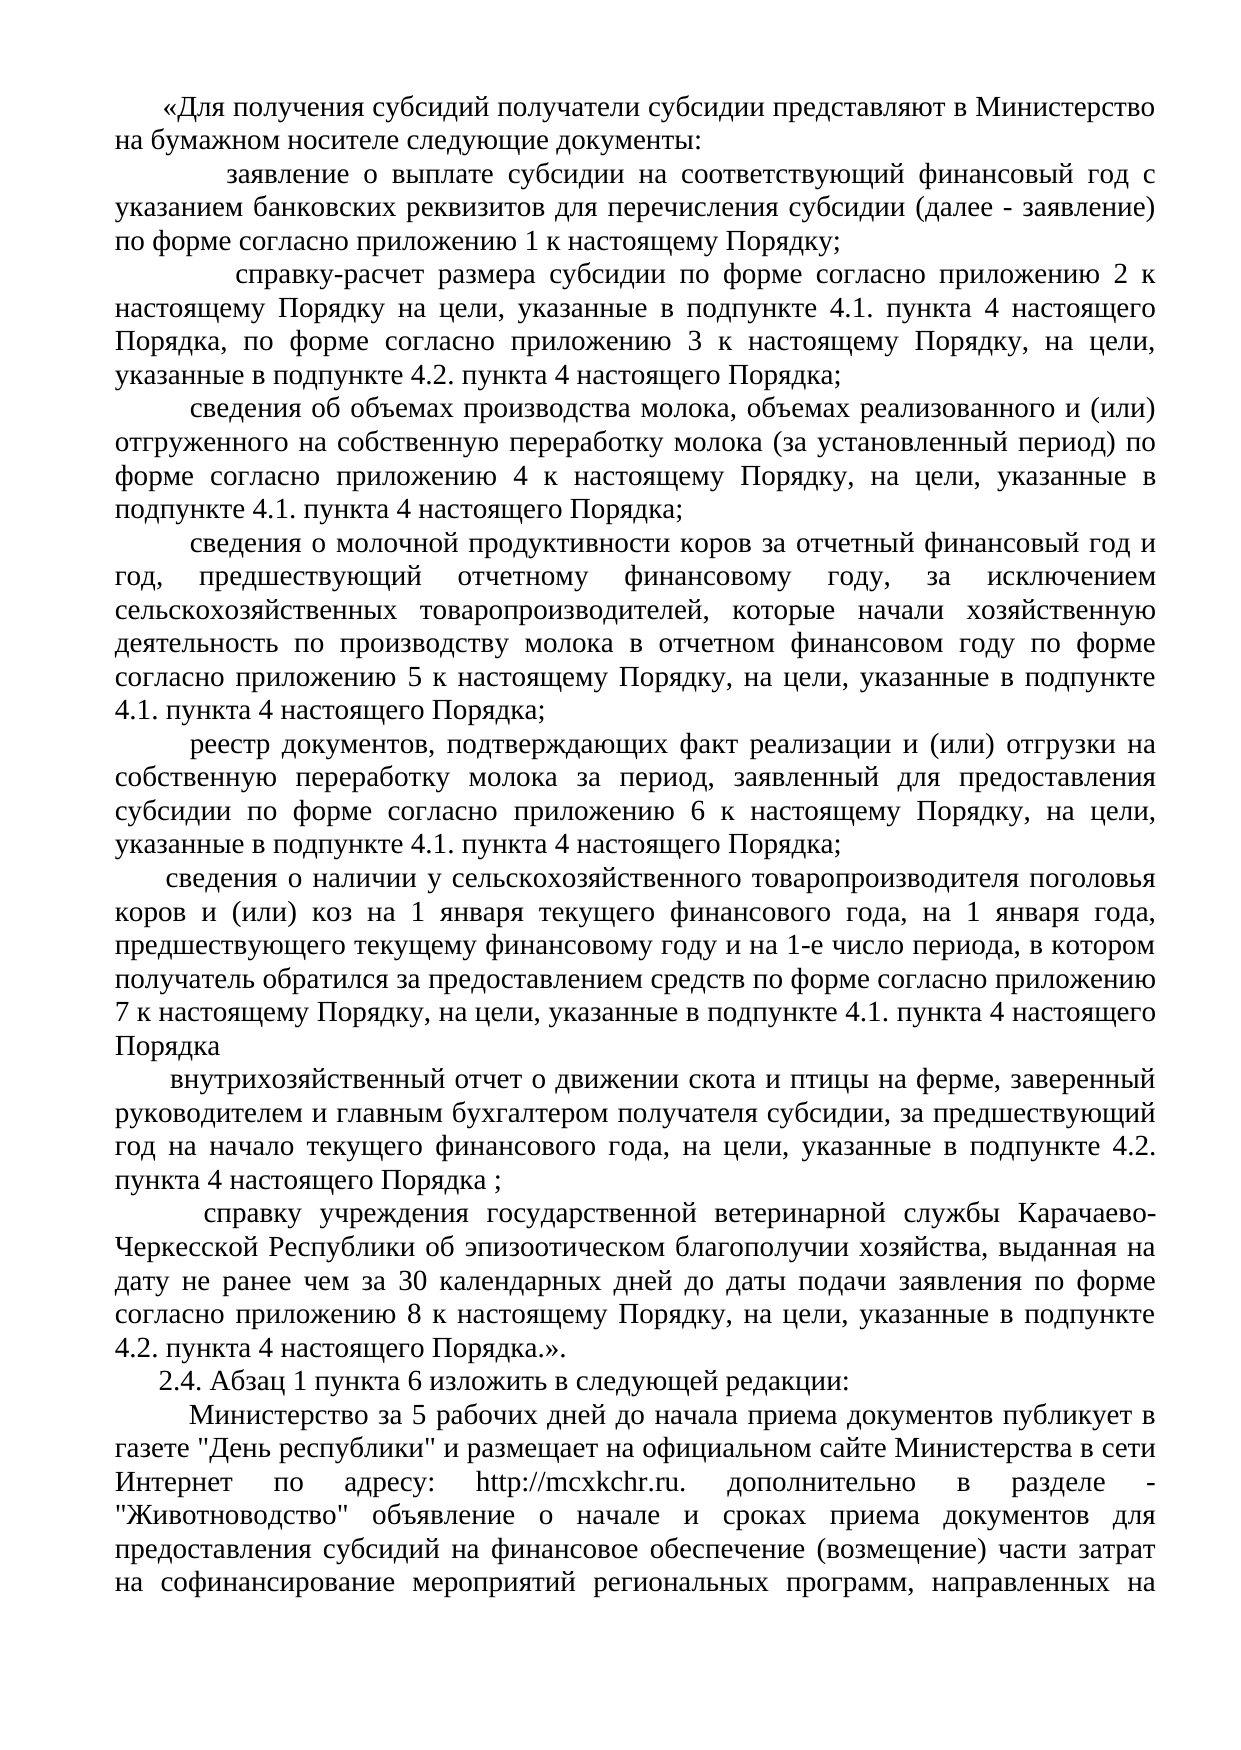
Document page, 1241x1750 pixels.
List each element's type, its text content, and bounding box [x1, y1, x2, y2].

text справку учреждения государственной ветеринарной службы Карачаево-Черкесской Республики об эпизоотическом благополучии хозяйства, выданная на дату не ранее чем за 30 календарных дней до даты подачи заявления по форме согласно приложению 8 к настоящему Порядку, на цели, указанные в подпункте 4.2. пункта 4 настоящего Порядка.». [114, 1196, 1157, 1363]
text справку-расчет размера субсидии по форме согласно приложению 2 к настоящему Порядку на цели, указанные в подпункте 4.1. пункта 4 настоящего Порядка, по форме согласно приложению 3 к настоящему Порядку, на цели, указанные в подпункте 4.2. пункта 4 настоящего Порядка; [114, 256, 1157, 391]
text «Для получения субсидий получатели субсидии представляют в Министерство на бумажном носителе следующие документы: [114, 89, 1157, 156]
text реестр документов, подтверждающих факт реализации и (или) отгрузки на собственную переработку молока за период, заявленный для предоставления субсидии по форме согласно приложению 6 к настоящему Порядку, на цели, указанные в подпункте 4.1. пункта 4 настоящего Порядка; [114, 726, 1157, 860]
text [114, 1397, 1157, 1598]
text сведения об объемах производства молока, объемах реализованного и (или) отгруженного на собственную переработку молока (за установленный период) по форме согласно приложению 4 к настоящему Порядку, на цели, указанные в подпункте 4.1. пункта 4 настоящего Порядка; [114, 391, 1157, 525]
text заявление о выплате субсидии на соответствующий финансовый год с указанием банковских реквизитов для перечисления субсидии (далее - заявление) по форме согласно приложению 1 к настоящему Порядку; [114, 156, 1157, 256]
text сведения о молочной продуктивности коров за отчетный финансовый год и год, предшествующий отчетному финансовому году, за исключением сельскохозяйственных товаропроизводителей, которые начали хозяйственную деятельность по производству молока в отчетном финансовом году по форме согласно приложению 5 к настоящему Порядку, на цели, указанные в подпункте 4.1. пункта 4 настоящего Порядка; [114, 525, 1157, 726]
text 2.4. Абзац 1 пункта 6 изложить в следующей редакции: [114, 1363, 1157, 1397]
text сведения о наличии у сельскохозяйственного товаропроизводителя поголовья коров и (или) коз на 1 января текущего финансового года, на 1 января года, предшествующего текущему финансовому году и на 1-е число периода, в котором получатель обратился за предоставлением средств по форме согласно приложению 7 к настоящему Порядку, на цели, указанные в подпункте 4.1. пункта 4 настоящего Порядка [114, 860, 1157, 1061]
text внутрихозяйственный отчет о движении скота и птицы на ферме, заверенный руководителем и главным бухгалтером получателя субсидии, за предшествующий год на начало текущего финансового года, на цели, указанные в подпункте 4.2. пункта 4 настоящего Порядка ; [114, 1061, 1157, 1196]
